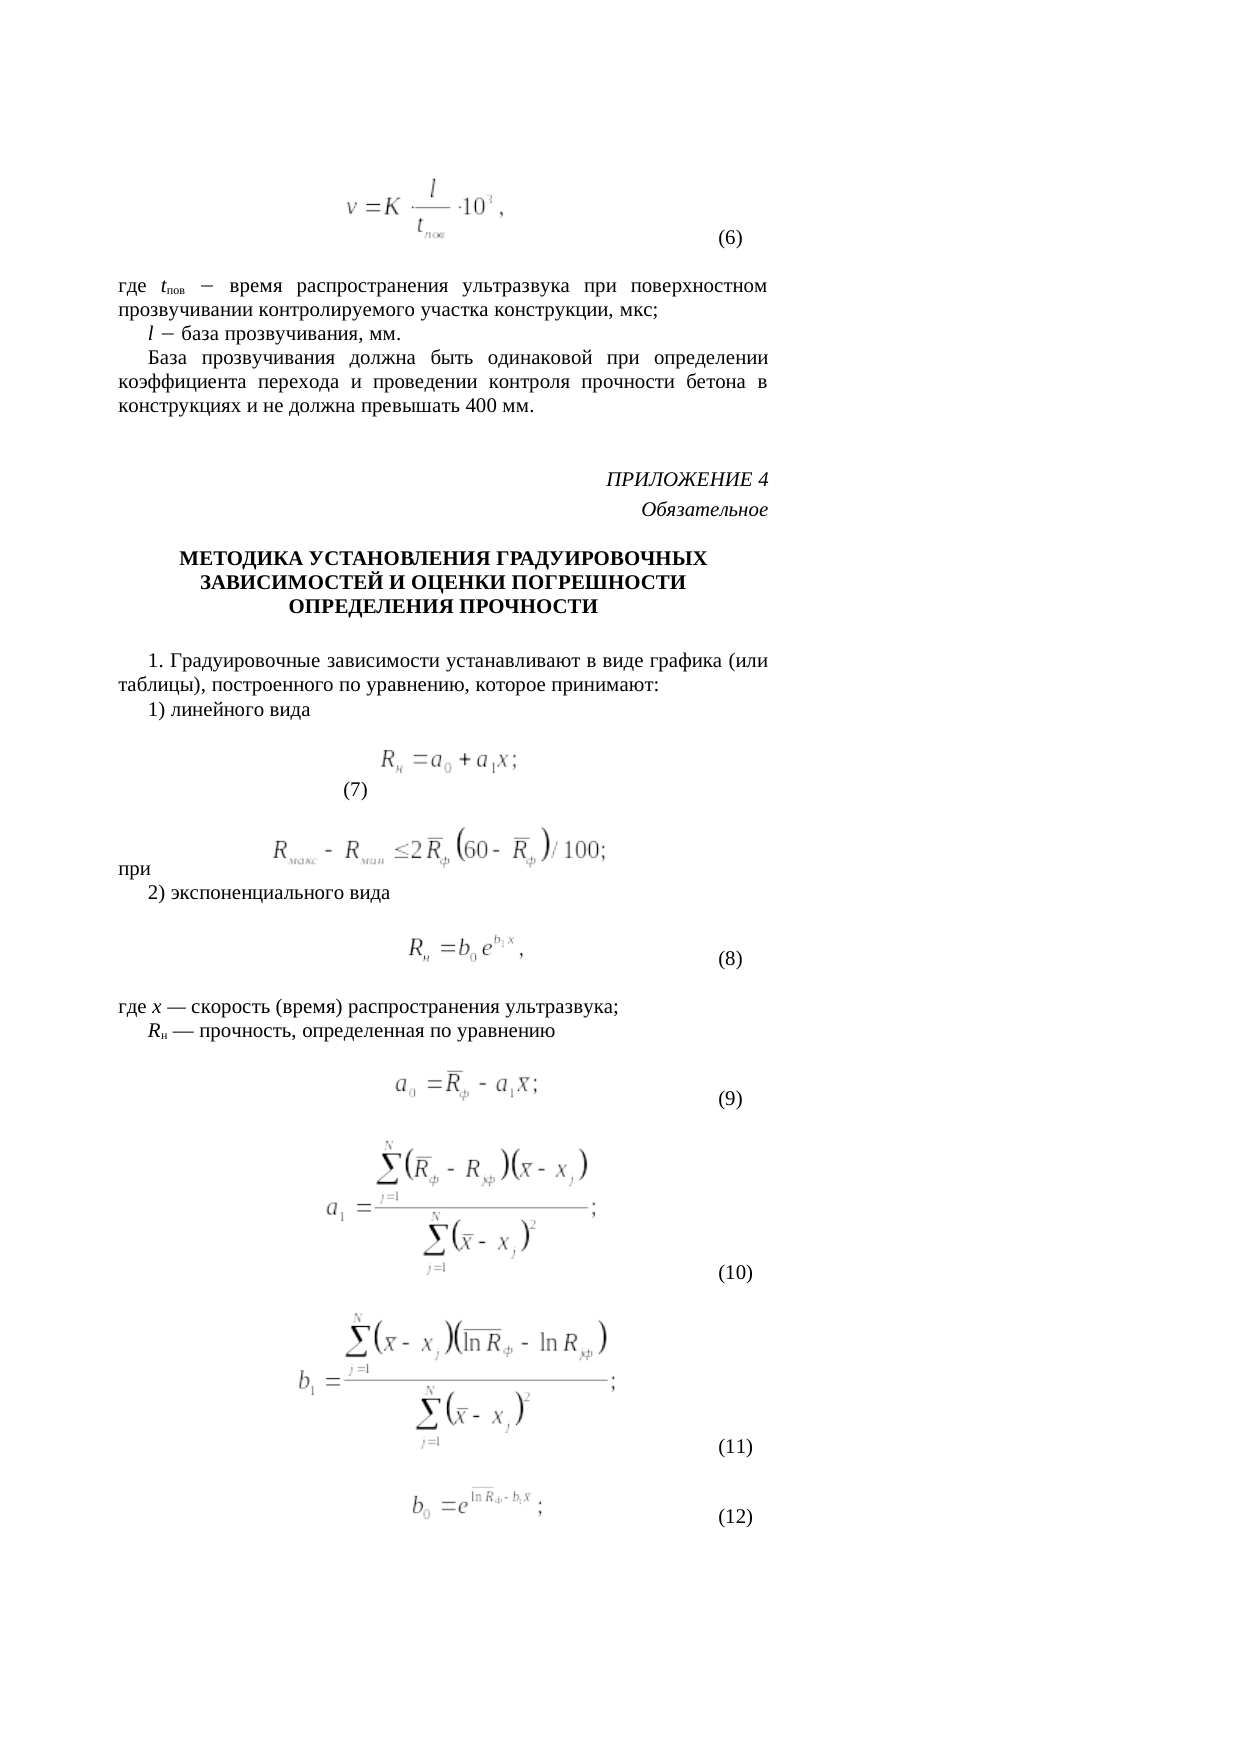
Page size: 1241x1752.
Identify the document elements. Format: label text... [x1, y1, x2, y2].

text 1. Градуировочные зависимости устанавливают в виде графика (или таблицы), построенного по уравнению, которое принимают: [118, 648, 768, 696]
text Обязательное [118, 497, 768, 521]
text (7) [268, 744, 768, 801]
text Rн — прочность, определенная по уравнению [118, 1018, 768, 1042]
text (6) [268, 174, 768, 249]
text 2) экспоненциального вида [118, 880, 768, 904]
text (10) [118, 1134, 768, 1284]
text где tпов время распространения ультразвука при поверхностном прозвучивании контролируемого участка конструкции, мкс; [118, 273, 768, 321]
text l база прозвучивания, мм. [118, 321, 768, 345]
text где х — скорость (время) распространения ультразвука; [118, 994, 768, 1018]
text База прозвучивания должна быть одинаковой при определении коэффициента перехода и проведении контроля прочности бетона в конструкциях и не должна превышать 400 мм. [118, 345, 768, 417]
text (8) [343, 928, 768, 970]
subtitle ПРИЛОЖЕНИЕ 4 [118, 466, 768, 490]
text (12) [268, 1482, 768, 1528]
text (11) [193, 1308, 768, 1457]
text 1) линейного вида [118, 696, 768, 720]
text (9) [268, 1066, 768, 1110]
text при [118, 825, 768, 880]
subtitle МЕТОДИКА УСТАНОВЛЕНИЯ ГРАДУИРОВОЧНЫХ ЗАВИСИМОСТЕЙ И ОЦЕНКИ ПОГРЕШНОСТИ ОПРЕДЕЛЕНИЯ ПРОЧНОСТИ [118, 546, 768, 618]
